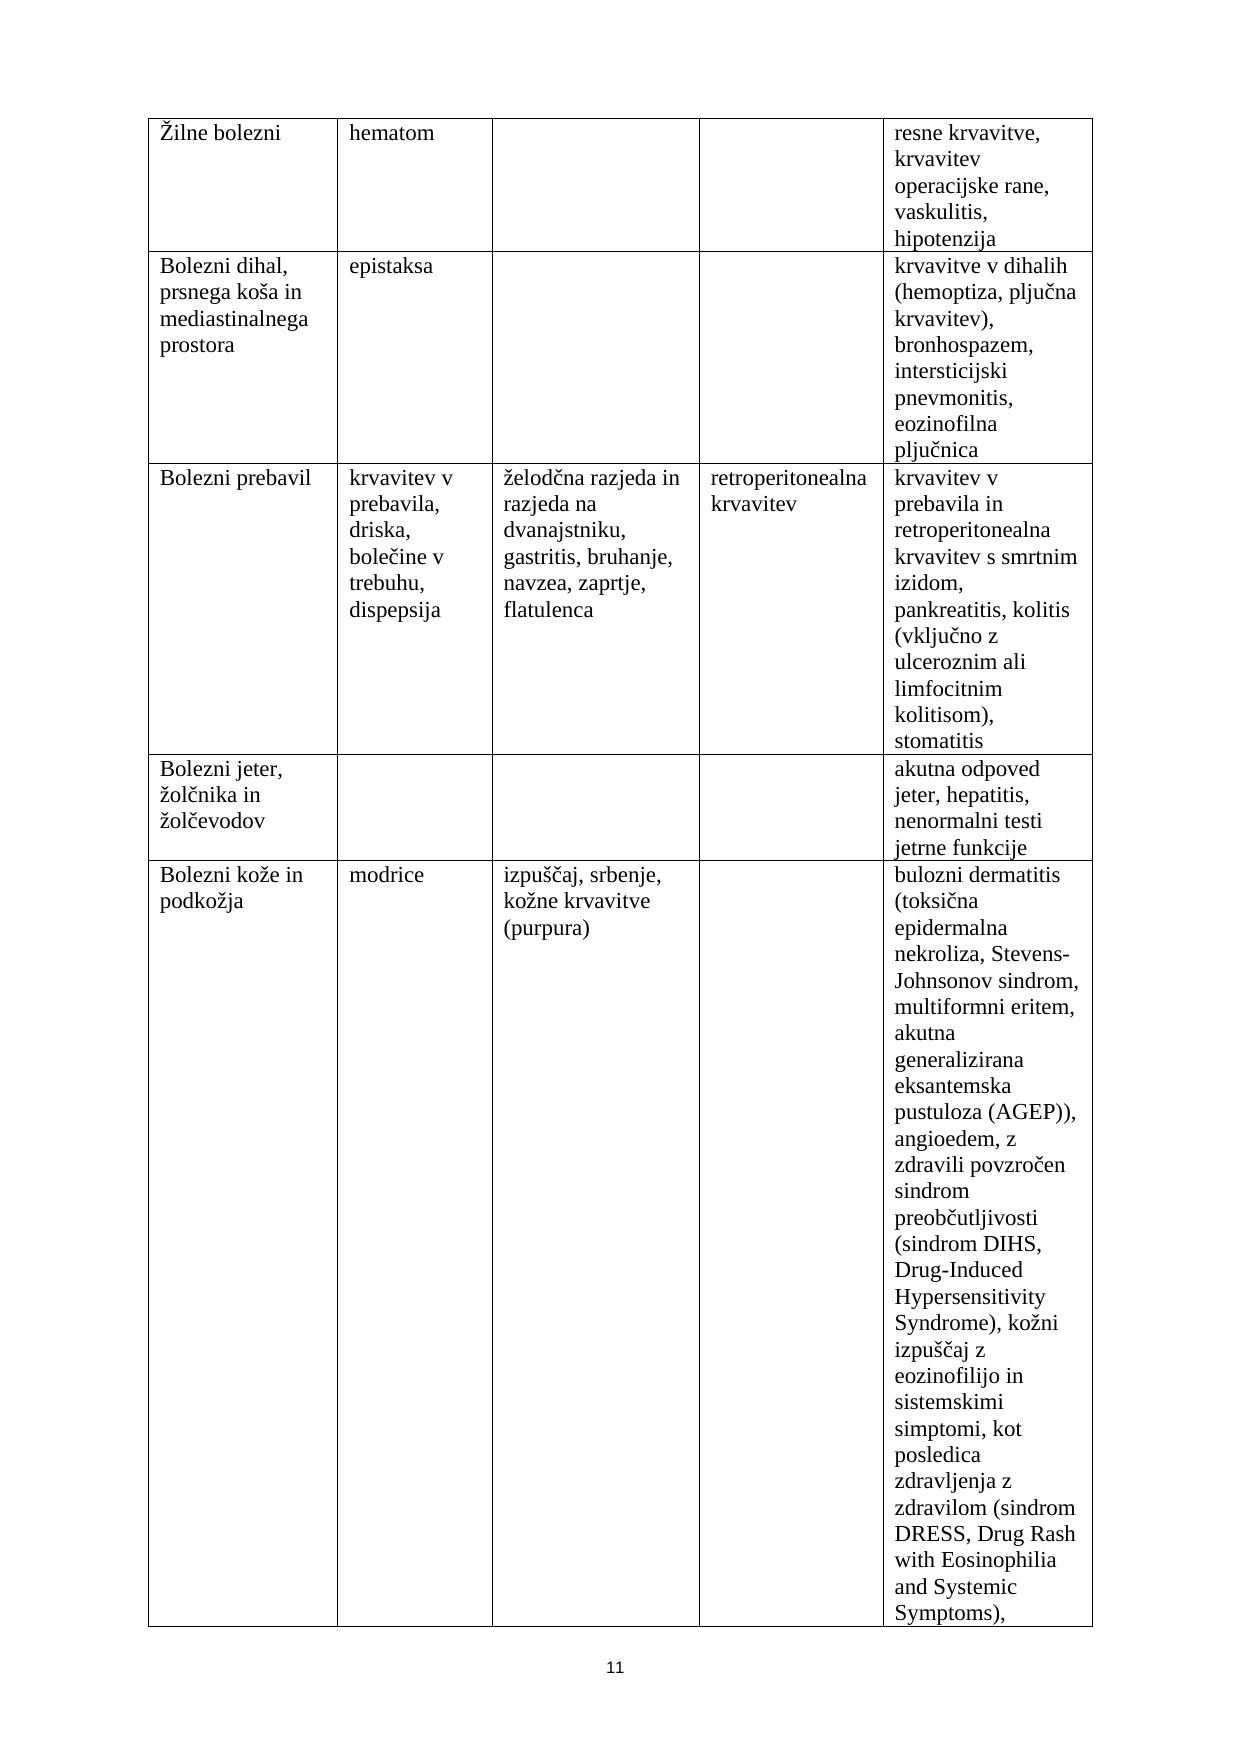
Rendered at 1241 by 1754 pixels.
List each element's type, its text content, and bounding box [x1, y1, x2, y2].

table_cell [700, 755, 883, 860]
table_cell Bolezni prebavil [149, 464, 337, 754]
table_cell Bolezni dihal, prsnega koša in mediastinalnega prostora [149, 252, 337, 463]
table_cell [493, 861, 699, 1626]
table_cell [493, 119, 699, 251]
table_cell [338, 755, 492, 860]
table_cell [700, 119, 883, 251]
table_cell hematom [338, 119, 492, 251]
table_cell Žilne bolezni [149, 119, 337, 251]
table_cell resne krvavitve, krvavitev operacijske rane, vaskulitis, hipotenzija [884, 119, 1092, 251]
table_cell krvavitev v prebavila, driska, bolečine v trebuhu, dispepsija [338, 464, 492, 754]
table_cell modrice [338, 861, 492, 1626]
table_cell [149, 861, 337, 1626]
table_cell želodčna razjeda in razjeda na dvanajstniku, gastritis, bruhanje, navzea, zaprtje, flatulenca [493, 464, 699, 754]
table_cell Bolezni jeter, žolčnika in žolčevodov [149, 755, 337, 860]
table_cell krvavitve v dihalih (hemoptiza, pljučna krvavitev), bronhospazem, intersticijski pnevmonitis, eozinofilna pljučnica [884, 252, 1092, 463]
table_cell [700, 252, 883, 463]
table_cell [884, 861, 1092, 1626]
table_cell epistaksa [338, 252, 492, 463]
table_cell krvavitev v prebavila in retroperitonealna krvavitev s smrtnim izidom, pankreatitis, kolitis (vključno z ulceroznim ali limfocitnim kolitisom), stomatitis [884, 464, 1092, 754]
table_cell retroperitonealna krvavitev [700, 464, 883, 754]
table_cell [700, 861, 883, 1626]
table_cell [493, 252, 699, 463]
table_cell akutna odpoved jeter, hepatitis, nenormalni testi jetrne funkcije [884, 755, 1092, 860]
table_cell [493, 755, 699, 860]
